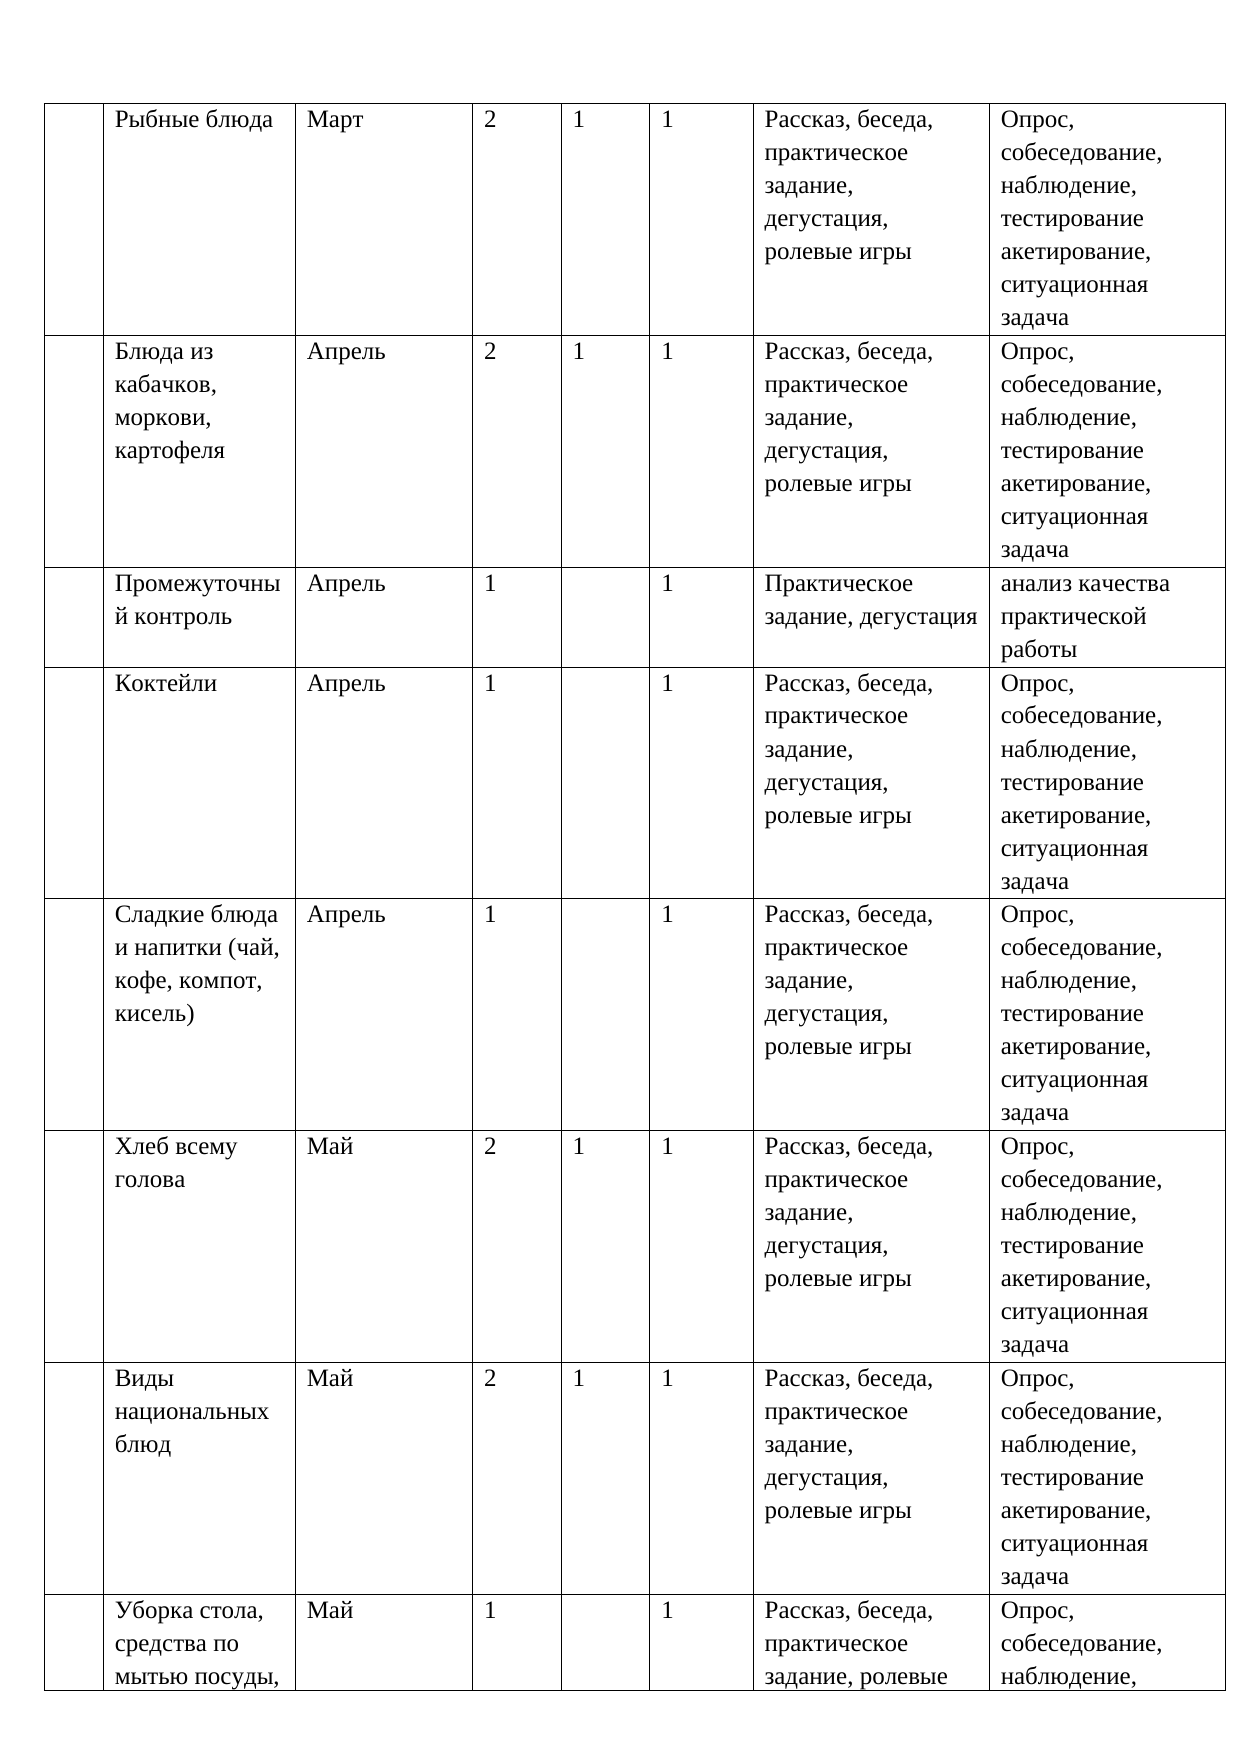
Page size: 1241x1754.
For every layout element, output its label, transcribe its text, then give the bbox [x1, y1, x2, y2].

table_cell Апрель [296, 568, 472, 667]
table_cell Опрос, собеседование, наблюдение, тестирование акетирование, ситуационная задача [990, 899, 1225, 1130]
table_cell Рыбные блюда [104, 104, 295, 335]
table_cell Рассказ, беседа, практическое задание, дегустация, ролевые игры [754, 336, 989, 567]
table_cell Практическое задание, дегустация [754, 568, 989, 667]
table_cell 1 [650, 668, 753, 898]
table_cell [990, 1595, 1225, 1689]
table_cell 1 [650, 1595, 753, 1689]
table_cell [45, 668, 103, 898]
table_cell [45, 1131, 103, 1362]
table_cell [562, 568, 649, 667]
table_cell 1 [562, 1131, 649, 1362]
table_cell 1 [562, 336, 649, 567]
table_cell Опрос, собеседование, наблюдение, тестирование акетирование, ситуационная задача [990, 336, 1225, 567]
table_cell 2 [473, 104, 561, 335]
table_cell 1 [473, 1595, 561, 1689]
table_cell 1 [562, 104, 649, 335]
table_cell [104, 1595, 295, 1689]
table_cell [45, 1363, 103, 1594]
table_cell [562, 668, 649, 898]
table_cell Блюда из кабачков, моркови, картофеля [104, 336, 295, 567]
table_cell Март [296, 104, 472, 335]
table_cell [45, 899, 103, 1130]
table_cell 1 [562, 1363, 649, 1594]
table_cell 1 [473, 568, 561, 667]
table_cell 2 [473, 336, 561, 567]
table_cell Апрель [296, 668, 472, 898]
table_cell 1 [650, 568, 753, 667]
table_cell анализ качества практической работы [990, 568, 1225, 667]
table_cell Виды национальных блюд [104, 1363, 295, 1594]
table_cell 2 [473, 1363, 561, 1594]
table_cell 1 [650, 336, 753, 567]
table_cell Сладкие блюда и напитки (чай, кофе, компот, кисель) [104, 899, 295, 1130]
table_cell Рассказ, беседа, практическое задание, дегустация, ролевые игры [754, 899, 989, 1130]
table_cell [990, 104, 1225, 335]
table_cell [754, 1595, 989, 1689]
table_cell Опрос, собеседование, наблюдение, тестирование акетирование, ситуационная задача [990, 1363, 1225, 1594]
table_cell [562, 1595, 649, 1689]
table_cell Рассказ, беседа, практическое задание, дегустация, ролевые игры [754, 1131, 989, 1362]
table_cell [45, 336, 103, 567]
table_cell Рассказ, беседа, практическое задание, дегустация, ролевые игры [754, 668, 989, 898]
table_cell Май [296, 1363, 472, 1594]
table_cell Май [296, 1595, 472, 1689]
table_cell Апрель [296, 899, 472, 1130]
table_cell Рассказ, беседа, практическое задание, дегустация, ролевые игры [754, 1363, 989, 1594]
table_cell 1 [473, 899, 561, 1130]
table_cell Хлеб всему голова [104, 1131, 295, 1362]
table_cell 1 [650, 1363, 753, 1594]
table_cell 1 [473, 668, 561, 898]
table_cell [562, 899, 649, 1130]
table_cell 1 [650, 899, 753, 1130]
table_cell 1 [650, 1131, 753, 1362]
table_cell [45, 1595, 103, 1689]
table_cell 1 [650, 104, 753, 335]
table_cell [754, 104, 989, 335]
table_cell Апрель [296, 336, 472, 567]
table_cell Опрос, собеседование, наблюдение, тестирование акетирование, ситуационная задача [990, 1131, 1225, 1362]
table_cell Опрос, собеседование, наблюдение, тестирование акетирование, ситуационная задача [990, 668, 1225, 898]
table_cell [45, 104, 103, 335]
table_cell Промежуточный контроль [104, 568, 295, 667]
table_cell Коктейли [104, 668, 295, 898]
table_cell Май [296, 1131, 472, 1362]
table_cell 2 [473, 1131, 561, 1362]
table_cell [45, 568, 103, 667]
